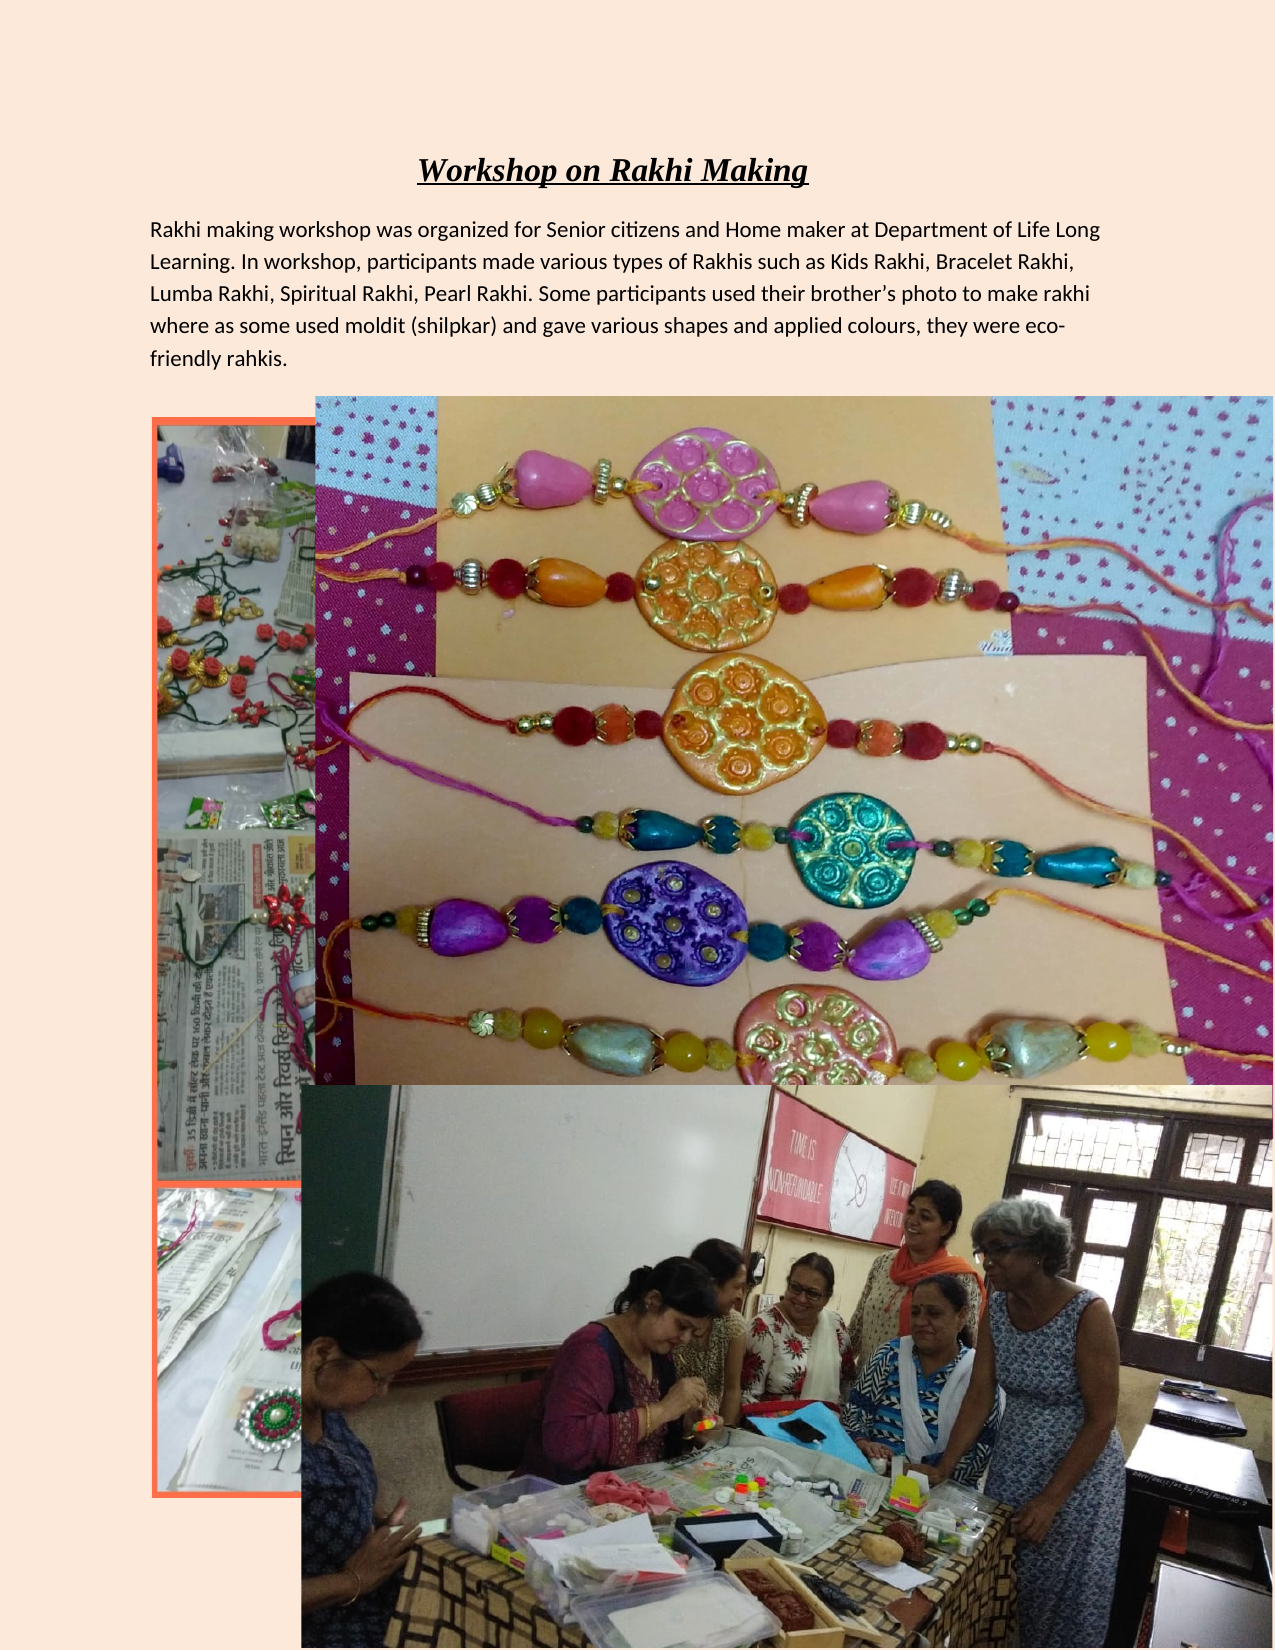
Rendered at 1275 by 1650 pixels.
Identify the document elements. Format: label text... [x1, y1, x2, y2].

text Workshop on Rakhi Making [150, 150, 1125, 188]
text Rakhi making workshop was organized for Senior citizens and Home maker at Department of Life Long Learning. In workshop, participants made various types of Rakhis such as Kids Rakhi, Bracelet Rakhi, Lumba Rakhi, Spiritual Rakhi, Pearl Rakhi. Some participants used their brother’s photo to make rakhi where as some used moldit (shilpkar) and gave various shapes and applied colours, they were eco-friendly rahkis. [150, 215, 1125, 372]
picture [150, 396, 1274, 1647]
